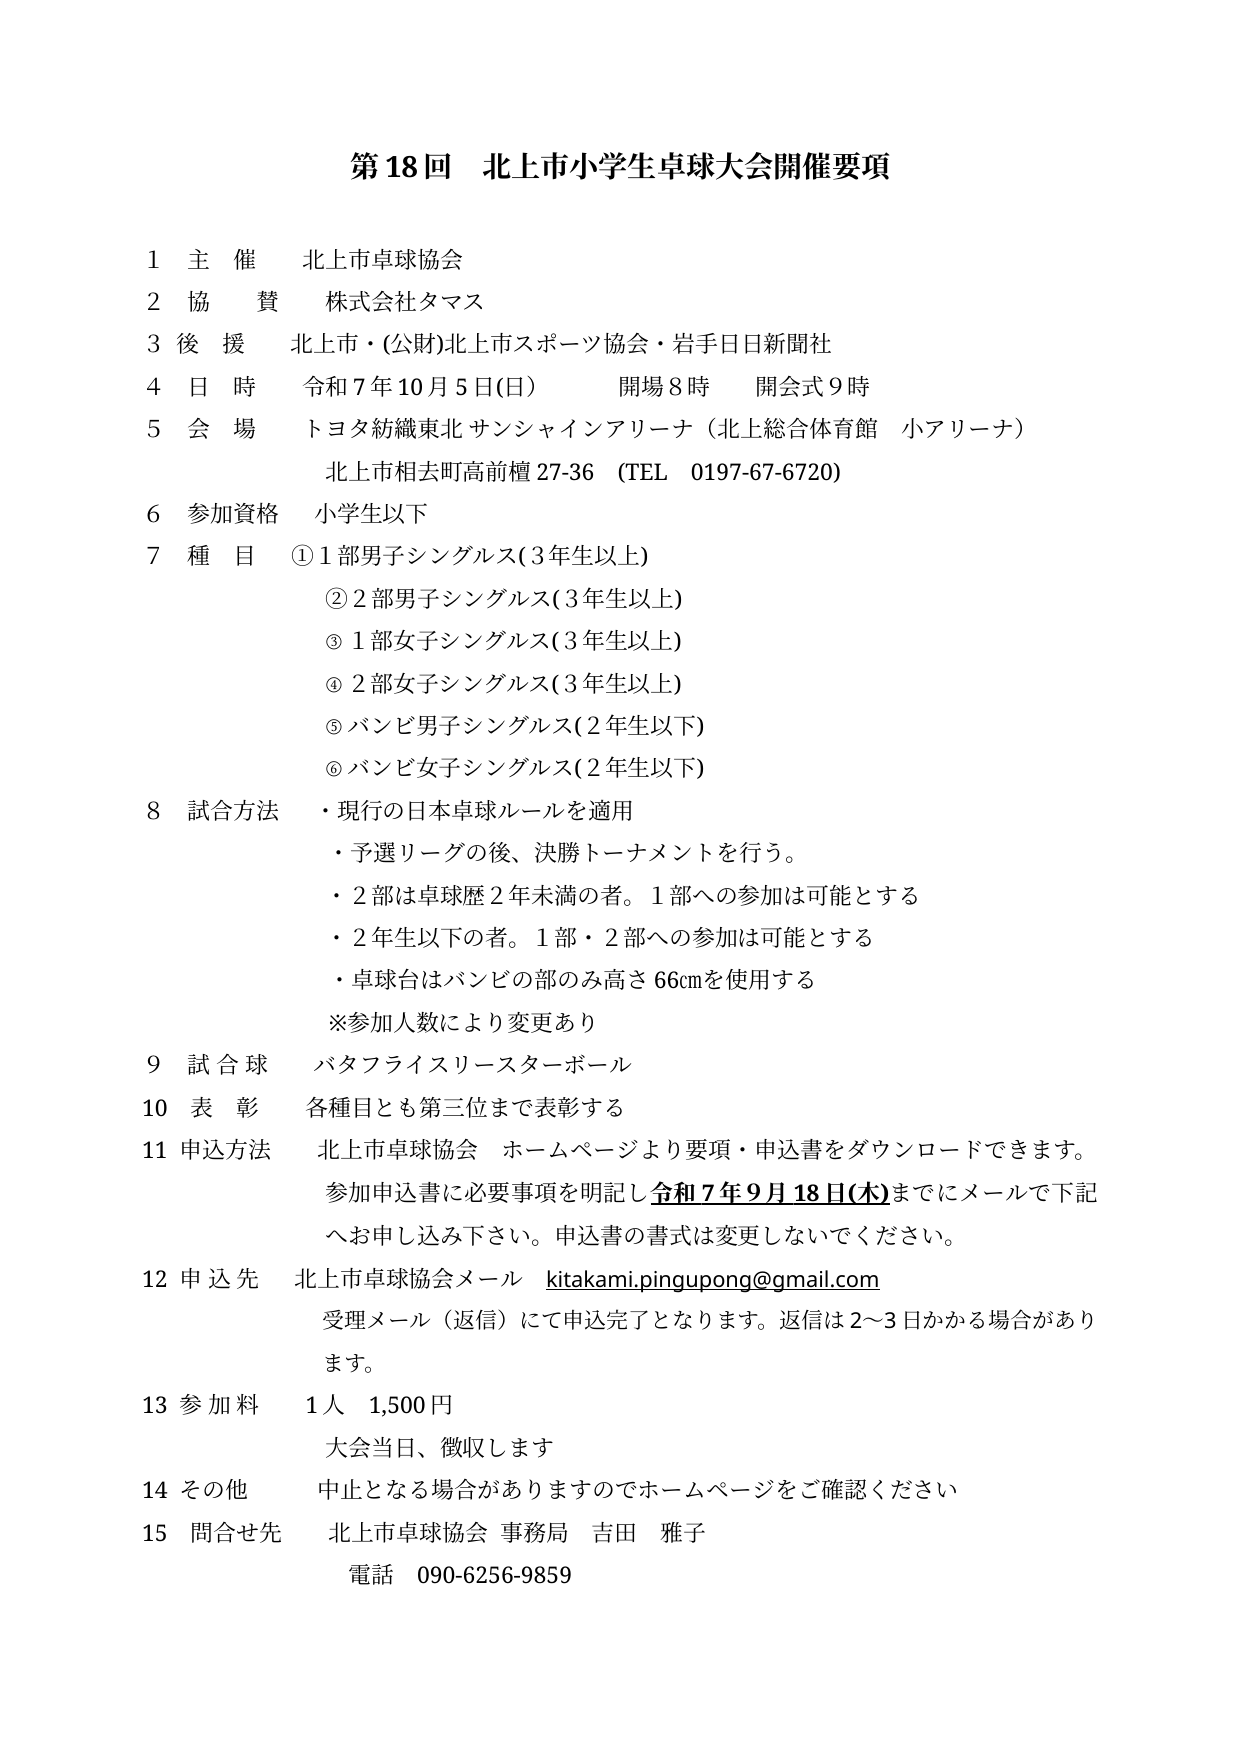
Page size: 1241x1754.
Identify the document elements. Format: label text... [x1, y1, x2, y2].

text ６ 参加資格 小学生以下 [142, 494, 1098, 531]
text 第18回 北上市小学生卓球大会開催要項 [142, 127, 1098, 202]
text ７ 種目 ①１部男子シングルス(３年生以上) [142, 536, 1098, 574]
text ・２部は卓球歴２年未満の者。１部への参加は可能とする [142, 875, 1098, 913]
text ます。 [142, 1343, 1098, 1381]
text 11 申込方法 北上市卓球協会 ホームページより要項・申込書をダウンロードできます。参加申込書に必要事項を明記し令和7年９月18日(木)までにメールで下記へお申し込み下さい。申込書の書式は変更しないでください。 [142, 1130, 1098, 1253]
text 受理メール（返信）にて申込完了となります。返信は2～3日かかる場合があり [142, 1301, 1098, 1338]
text 10 表彰 各種目とも第三位まで表彰する [142, 1087, 1098, 1125]
text 北上市相去町高前檀27‐36 (TEL 0197-67‐6720) [142, 451, 1098, 489]
text 電話 090-6256-9859 [142, 1555, 1098, 1592]
text ・卓球台はバンビの部のみ高さ66㎝を使用する [317, 960, 1098, 998]
text ４ 日時 令和7年10月5日(日） 開場８時 開会式９時 [142, 367, 1098, 404]
text ②２部男子シングルス(３年生以上) [142, 579, 1098, 616]
text ９ 試合球 バタフライスリースターボール [142, 1045, 1098, 1082]
text ※参加人数により変更あり [317, 1003, 1098, 1040]
text ④２部女子シングルス(３年生以上) [142, 663, 1098, 701]
text 13 参加料 1人 1,500円 [142, 1385, 1098, 1423]
text ⑤バンビ男子シングルス(２年生以下) [142, 706, 1098, 743]
text 大会当日、徴収します [142, 1428, 1098, 1465]
text 15 問合せ先 北上市卓球協会 事務局 吉田 雅子 [142, 1512, 1098, 1550]
text ３ 後援 北上市・(公財)北上市スポーツ協会・岩手日日新聞社 [142, 324, 1098, 362]
text ⑥バンビ女子シングルス(２年生以下) [142, 748, 1098, 786]
text ２ 協 賛 株式会社タマス [142, 282, 1098, 319]
text ８ 試合方法 ・現行の日本卓球ルールを適用 [142, 791, 1098, 828]
text 14 その他 中止となる場合がありますのでホームページをご確認ください [142, 1470, 1098, 1507]
text １ 主催 北上市卓球協会 [142, 239, 1098, 277]
text ③１部女子シングルス(３年生以上) [142, 621, 1098, 658]
text ５ 会場 トヨタ紡織東北 サンシャインアリーナ（北上総合体育館 小アリーナ） [142, 409, 1098, 447]
text 12 申込先 北上市卓球協会メール kitakami.pingupong@gmail.com [142, 1258, 1098, 1296]
text ・２年生以下の者。１部・２部への参加は可能とする [142, 918, 1098, 955]
text ・予選リーグの後、決勝トーナメントを行う。 [328, 833, 1098, 871]
